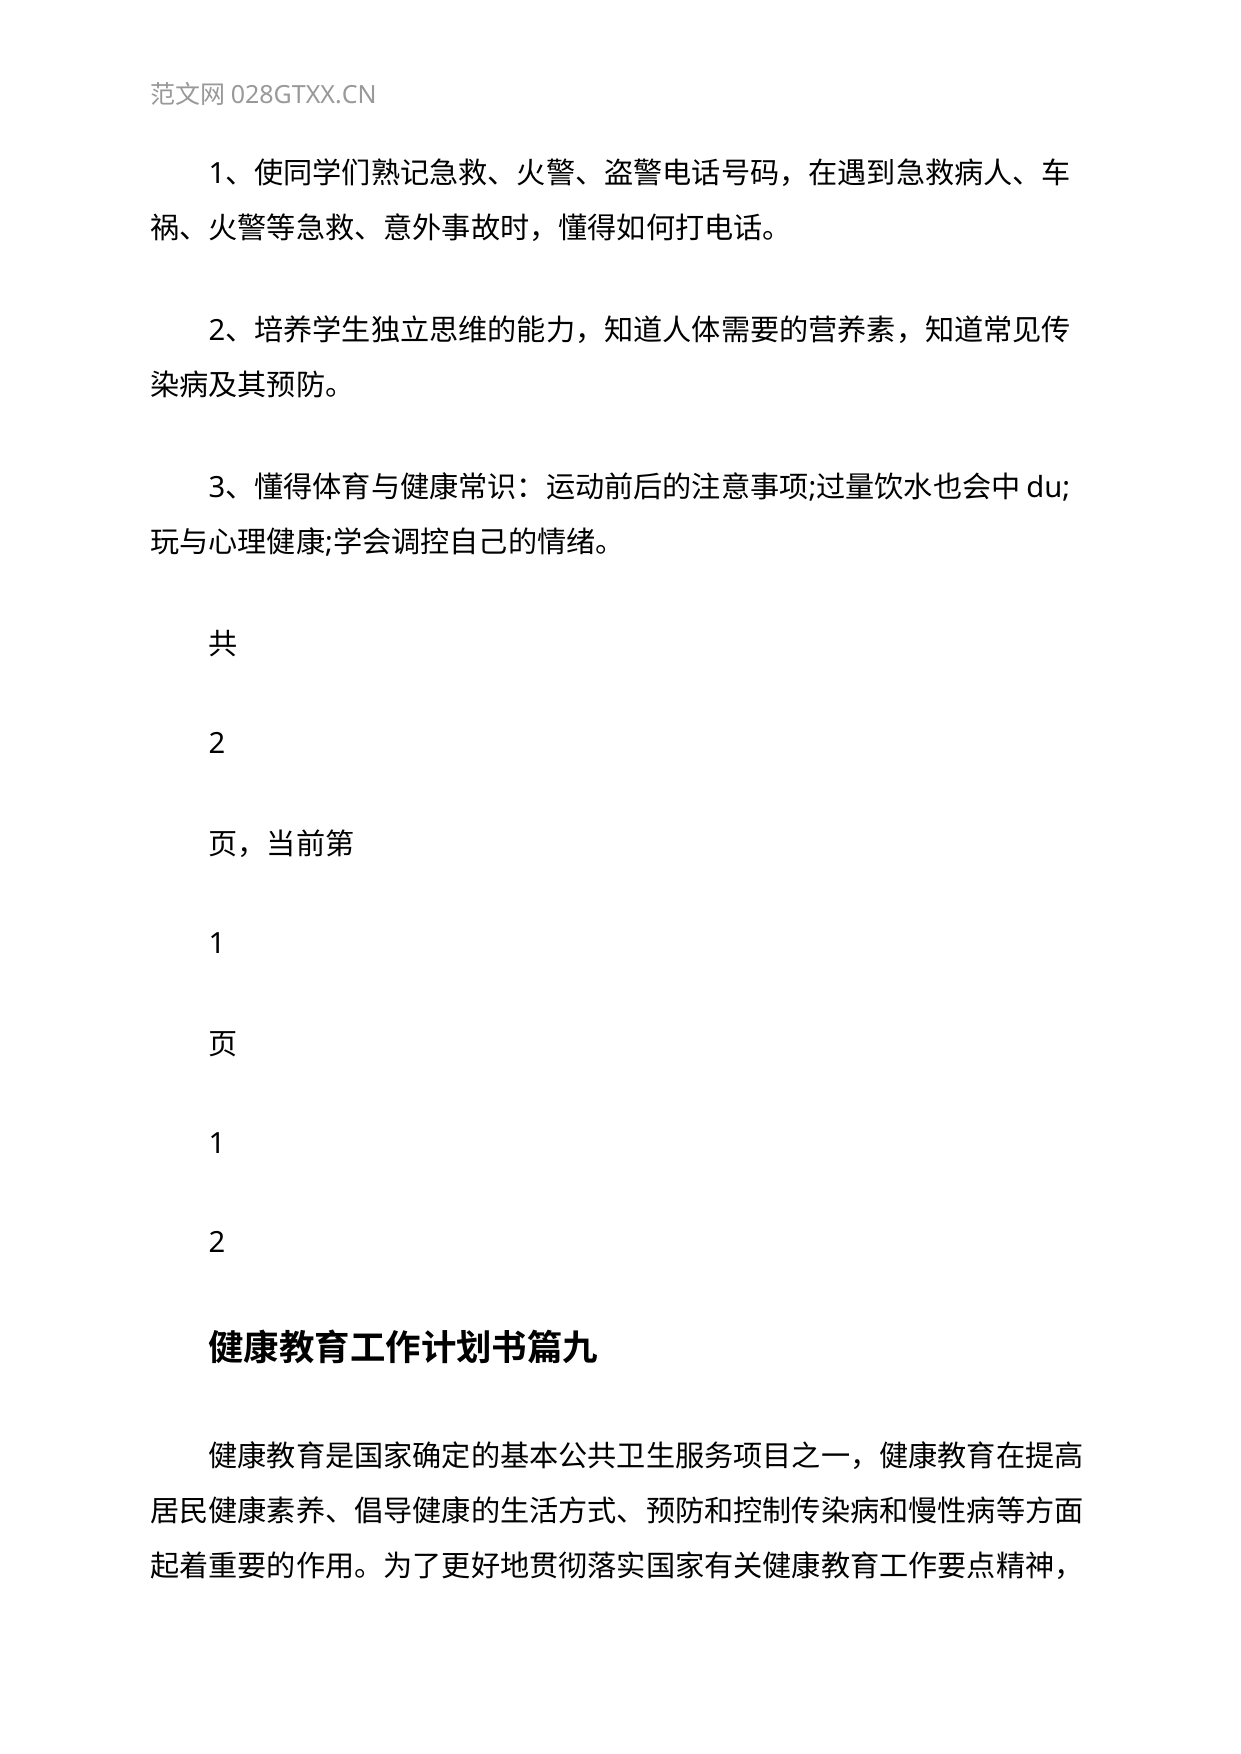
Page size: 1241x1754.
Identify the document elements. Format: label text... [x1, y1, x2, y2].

text 页，当前第 [150, 821, 1090, 863]
text 1 [150, 922, 1090, 962]
text 共 [150, 621, 1090, 663]
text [150, 1433, 1090, 1585]
text 健康教育工作计划书篇九 [150, 1319, 1090, 1371]
text 2 [150, 722, 1090, 762]
text 2 [150, 1221, 1090, 1261]
text 页 [150, 1021, 1090, 1063]
text 1 [150, 1123, 1090, 1162]
text 3、懂得体育与健康常识：运动前后的注意事项;过量饮水也会中du;玩与心理健康;学会调控自己的情绪。 [150, 463, 1090, 561]
text 2、培养学生独立思维的能力，知道人体需要的营养素，知道常见传染病及其预防。 [150, 307, 1090, 404]
text 1、使同学们熟记急救、火警、盗警电话号码，在遇到急救病人、车祸、火警等急救、意外事故时，懂得如何打电话。 [150, 150, 1090, 247]
